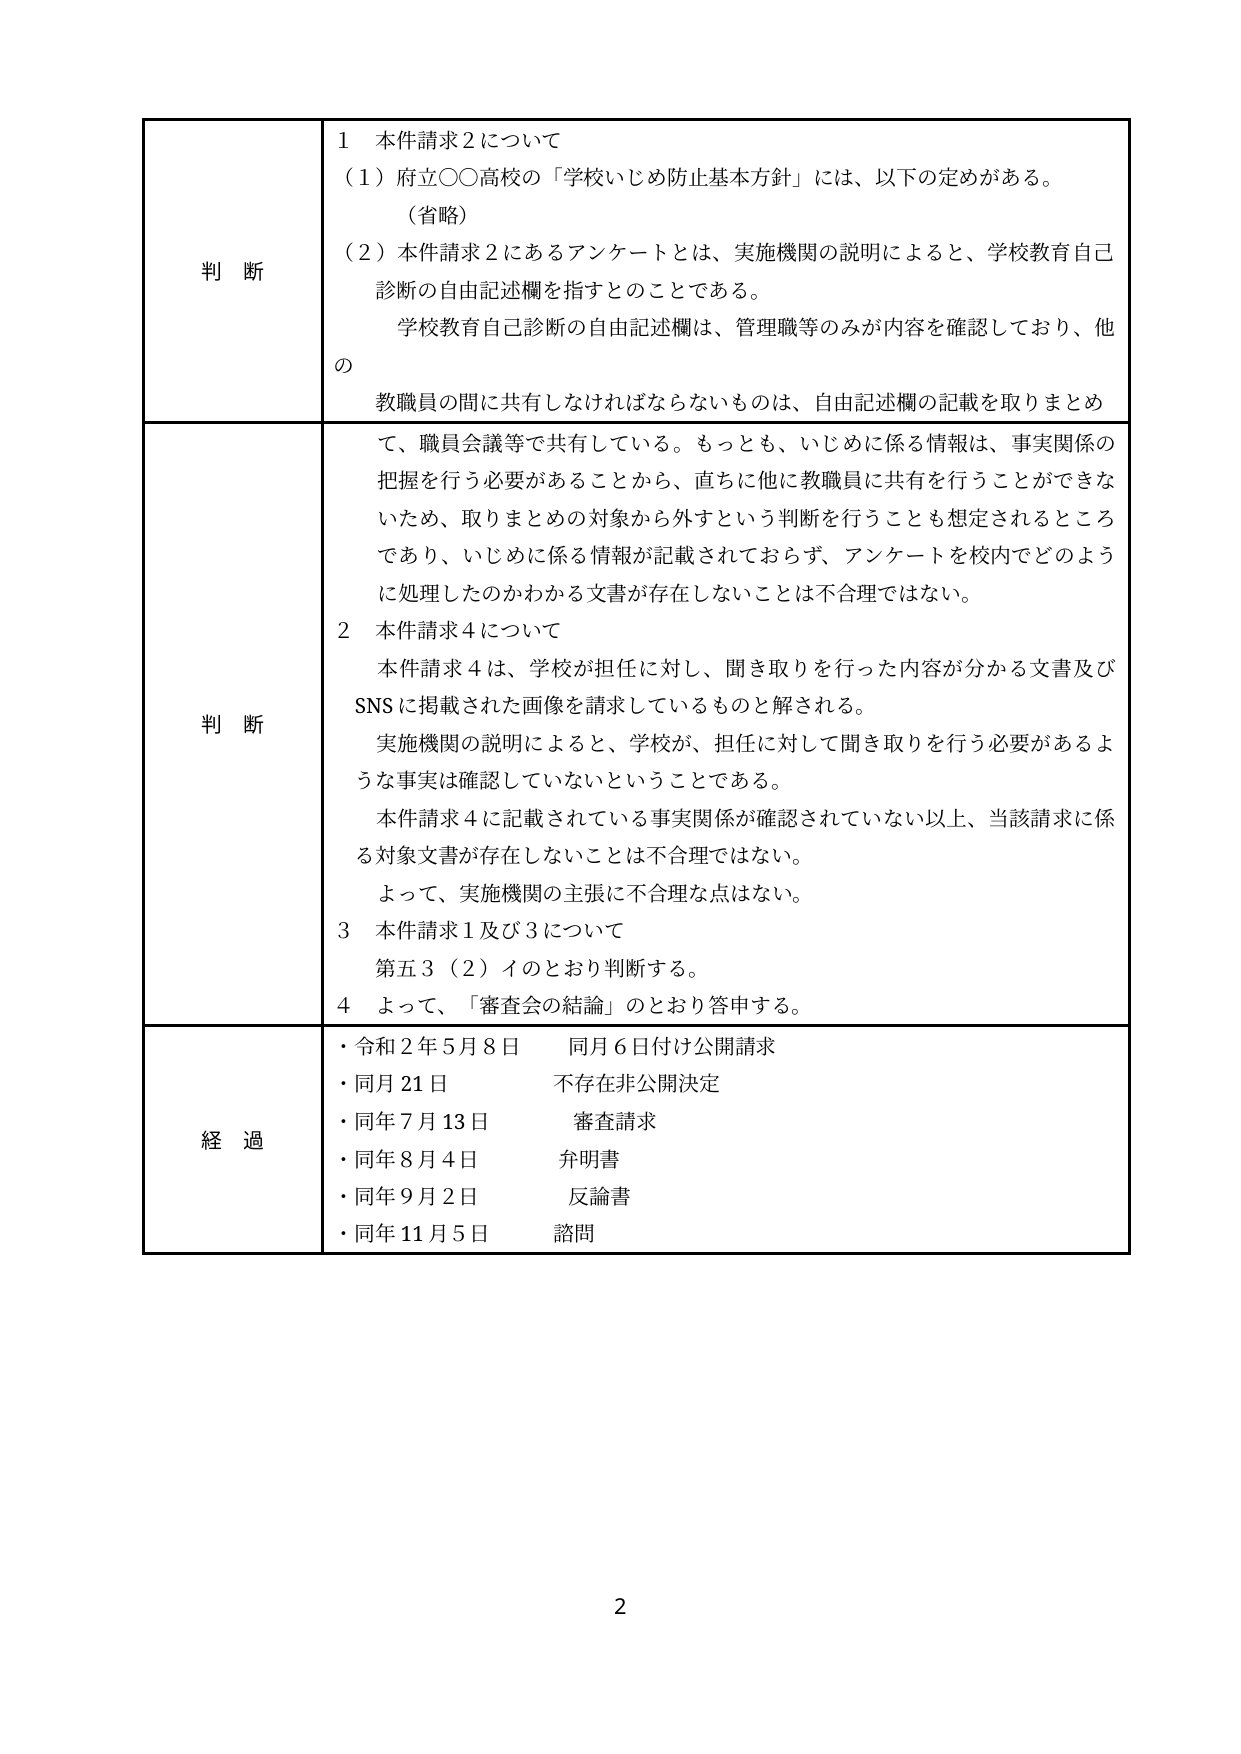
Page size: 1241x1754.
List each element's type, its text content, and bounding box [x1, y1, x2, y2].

table_cell 判 断 [145, 121, 321, 421]
table_cell １ 本件請求２について （１）府立○○高校の「学校いじめ防止基本方針」には、以下の定めがある。 （省略） （２）本件請求２にあるアンケートとは、実施機関の説明によると、学校教育自己診断の自由記述欄を指すとのことである。 学校教育自己診断の自由記述欄は、管理職等のみが内容を確認しており、他の 教職員の間に共有しなければならないものは、自由記述欄の記載を取りまとめ [324, 121, 1128, 421]
table_cell 経 過 [145, 1027, 321, 1252]
table_cell 判 断 [145, 424, 321, 1024]
table_cell て、職員会議等で共有している。もっとも、いじめに係る情報は、事実関係の把握を行う必要があることから、直ちに他に教職員に共有を行うことができないため、取りまとめの対象から外すという判断を行うことも想定されるところであり、いじめに係る情報が記載されておらず、アンケートを校内でどのように処理したのかわかる文書が存在しないことは不合理ではない。 ２ 本件請求４について 本件請求４は、学校が担任に対し、聞き取りを行った内容が分かる文書及びSNSに掲載された画像を請求しているものと解される。 実施機関の説明によると、学校が、担任に対して聞き取りを行う必要があるような事実は確認していないということである。 本件請求４に記載されている事実関係が確認されていない以上、当該請求に係る対象文書が存在しないことは不合理ではない。 よって、実施機関の主張に不合理な点はない。 ３ 本件請求１及び３について 第五３（２）イのとおり判断する。 ４ よって、「審査会の結論」のとおり答申する。 [324, 424, 1128, 1024]
table_cell ・令和２年５月８日 同月６日付け公開請求 ・同月21日 不存在非公開決定 ・同年７月13日 審査請求 ・同年８月４日 弁明書 ・同年９月２日 反論書 ・同年11月５日 諮問 [324, 1027, 1128, 1252]
